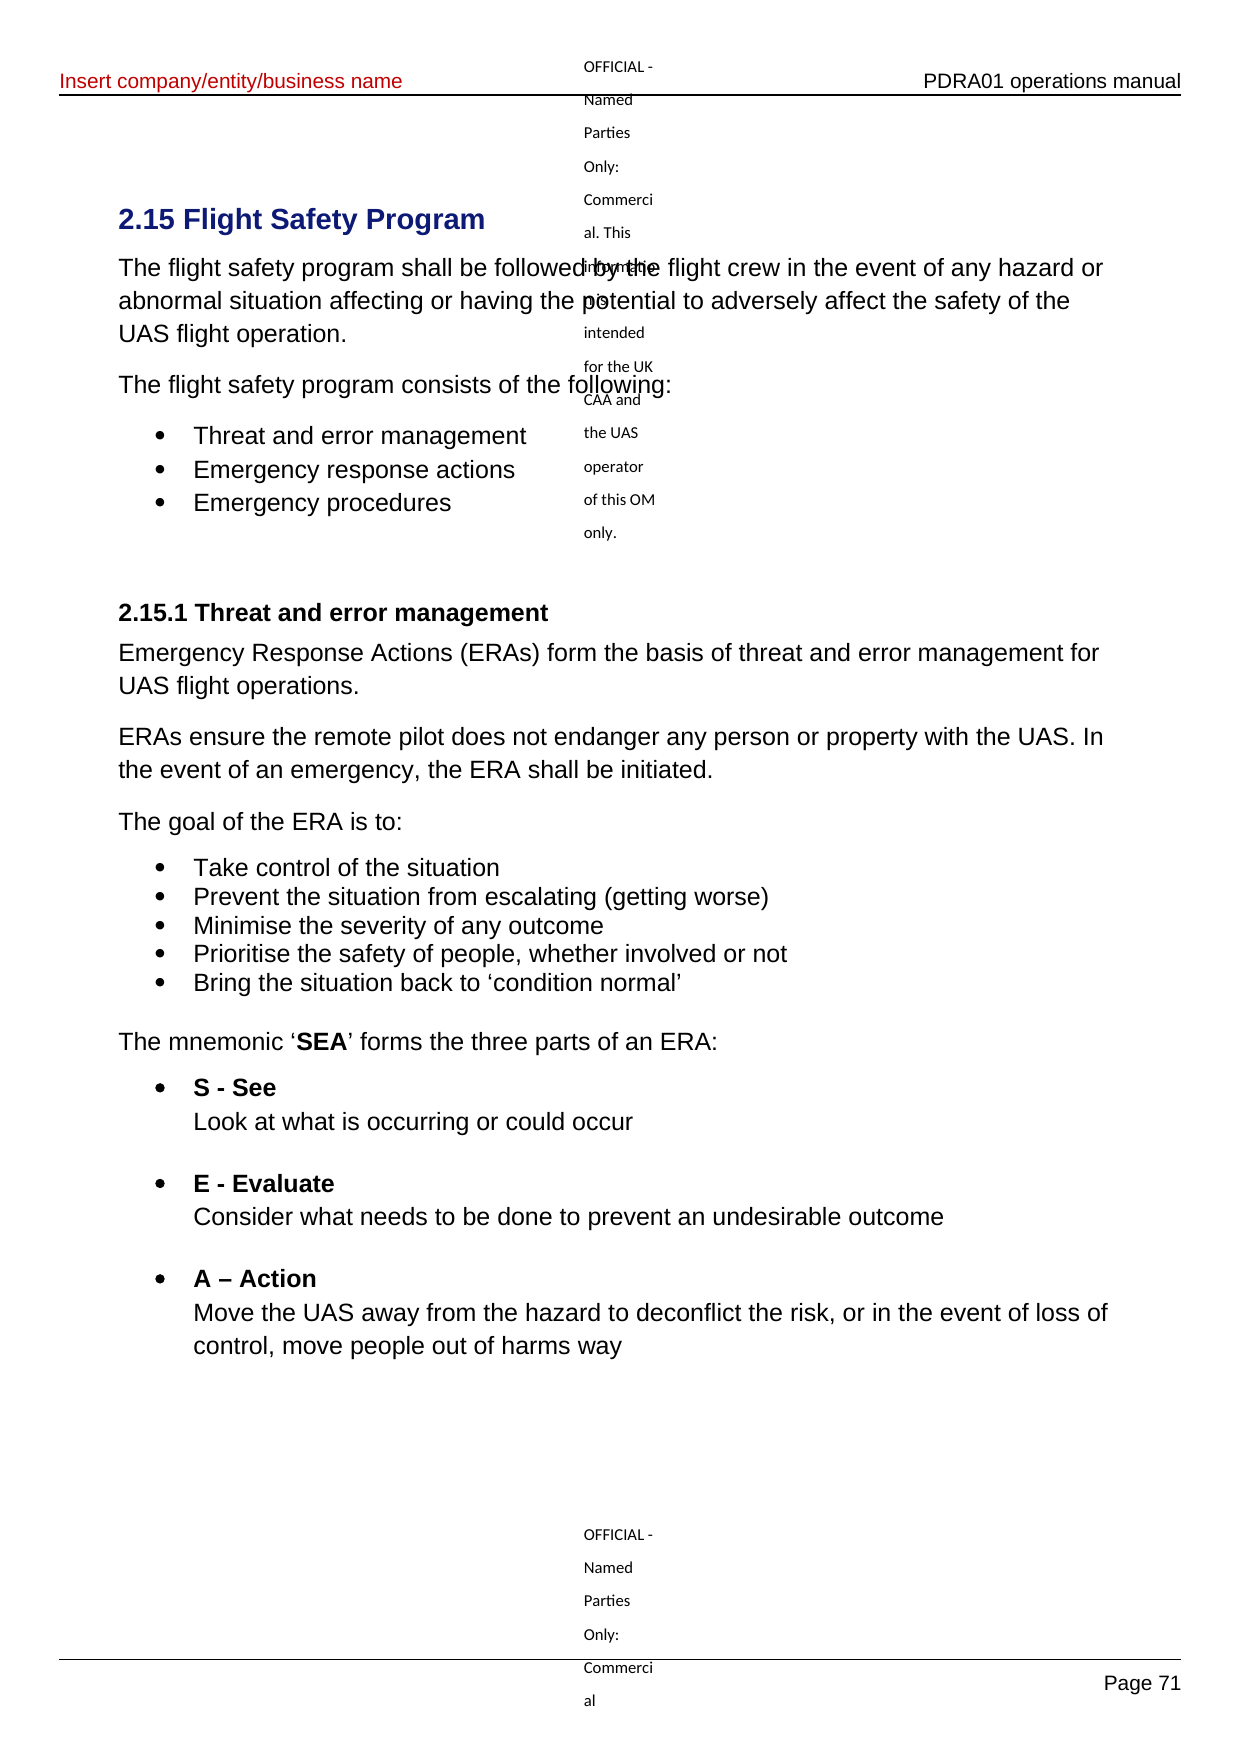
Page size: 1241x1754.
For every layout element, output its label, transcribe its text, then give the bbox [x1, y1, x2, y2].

text The flight safety program shall be followed by the flight crew in the event of any hazard or abnormal situation affecting or having the potential to adversely affect the safety of the UAS flight operation. [118, 248, 1122, 348]
subtitle 2.15 Flight Safety Program [118, 198, 1122, 236]
list Emergency response actions [156, 450, 1122, 483]
list Minimise the severity of any outcome [156, 911, 1122, 939]
text Emergency Response Actions (ERAs) form the basis of threat and error management for UAS flight operations. [118, 633, 1122, 700]
list Move the UAS away from the hazard to deconflict the risk, or in the event of loss of control, move people out of harms way [193, 1293, 1122, 1360]
text The goal of the ERA is to: [118, 802, 1122, 835]
list Threat and error management [156, 417, 1122, 450]
list Take control of the situation [156, 853, 1122, 882]
list Look at what is occurring or could occur [193, 1102, 1122, 1135]
text The flight safety program consists of the following: [118, 366, 1122, 399]
text The mnemonic ‘SEA’ forms the three parts of an ERA: [118, 1022, 1122, 1056]
list Emergency procedures [156, 483, 1122, 517]
list S - See [156, 1073, 1122, 1102]
subtitle 2.15.1 Threat and error management [118, 590, 1122, 627]
list E - Evaluate [156, 1169, 1122, 1198]
list Prioritise the safety of people, whether involved or not [156, 939, 1122, 968]
list Prevent the situation from escalating (getting worse) [156, 882, 1122, 911]
list Bring the situation back to ‘condition normal’ [156, 968, 1122, 997]
text ERAs ensure the remote pilot does not endanger any person or property with the UAS. In the event of an emergency, the ERA shall be initiated. [118, 717, 1122, 784]
list A – Action [156, 1264, 1122, 1293]
list Consider what needs to be done to prevent an undesirable outcome [193, 1198, 1122, 1231]
